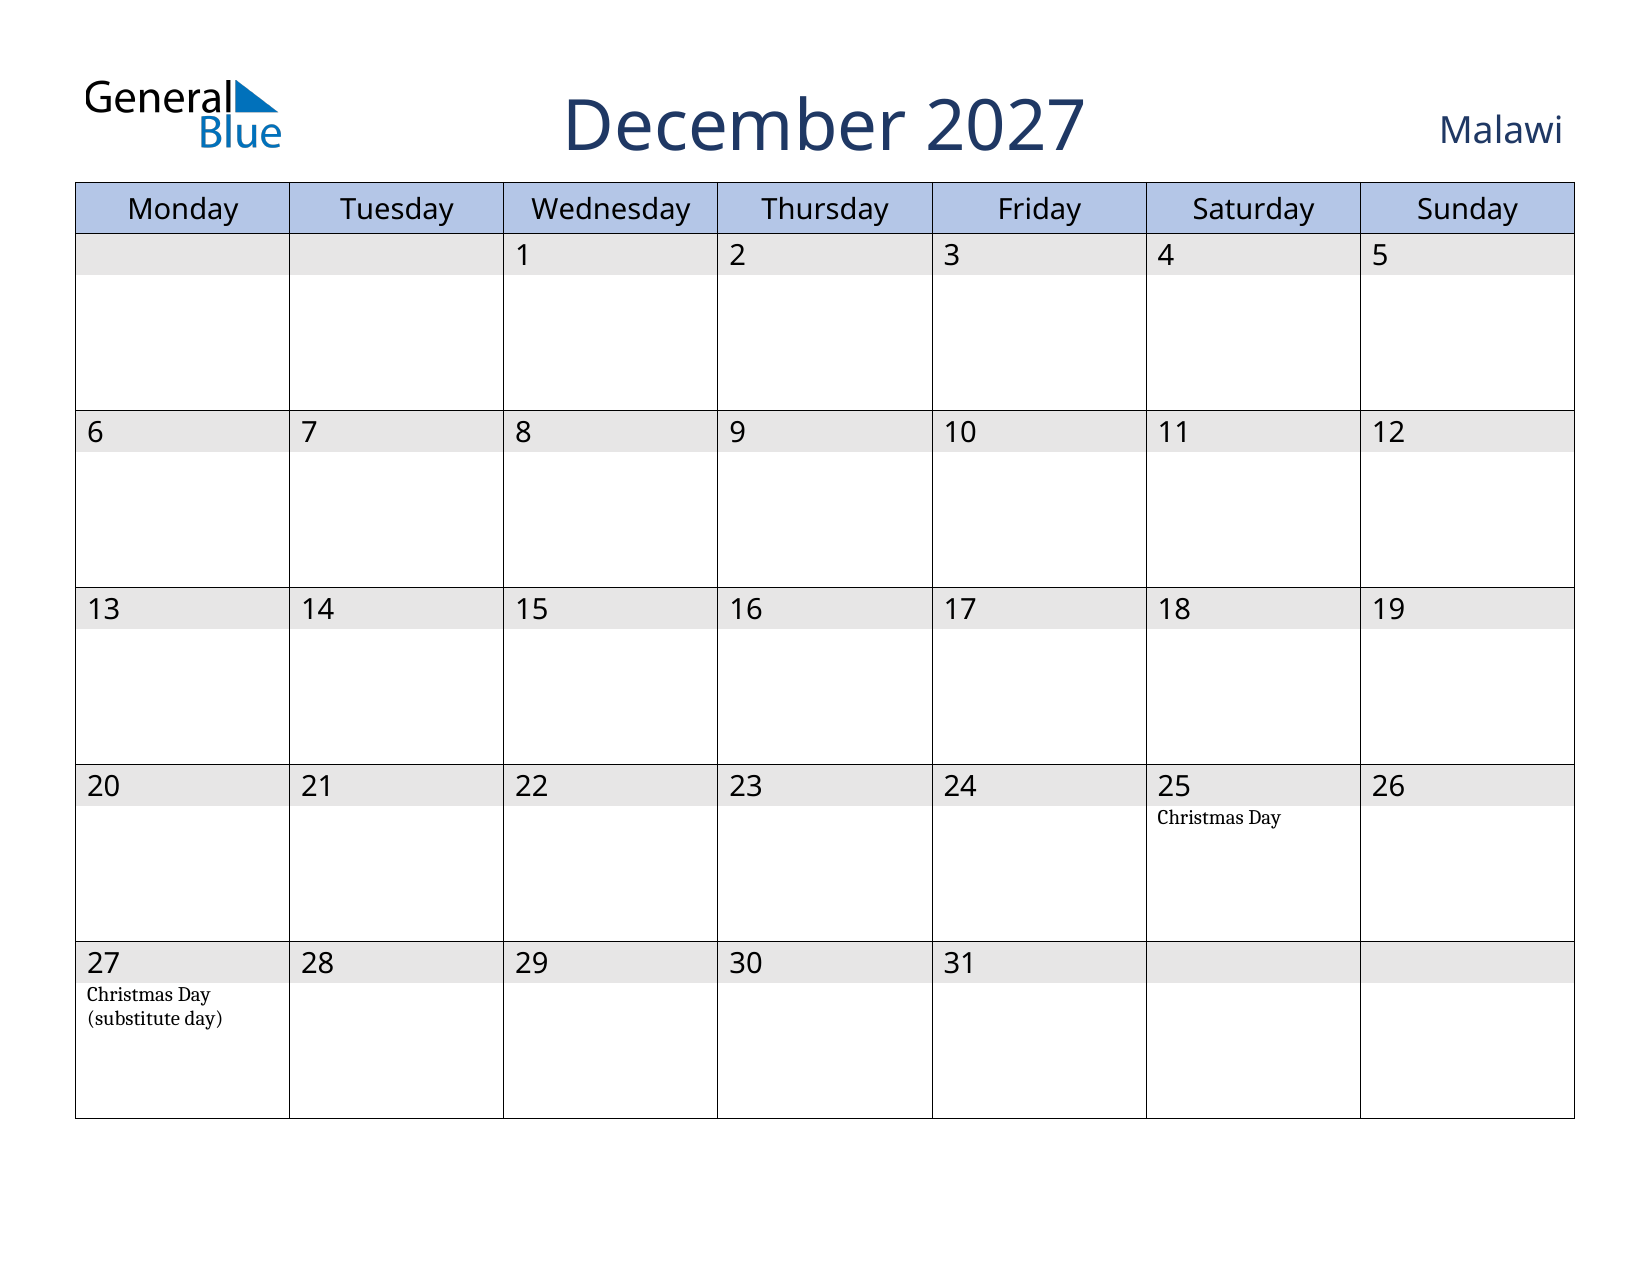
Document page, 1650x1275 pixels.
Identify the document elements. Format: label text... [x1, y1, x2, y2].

table_cell 2 [718, 234, 932, 275]
table_cell Tuesday [290, 183, 503, 233]
table_cell 28 [290, 942, 503, 983]
table_cell [504, 983, 717, 1118]
table_cell [76, 234, 289, 275]
table_cell [1361, 806, 1574, 941]
table_cell 24 [933, 765, 1146, 806]
table_cell [290, 806, 503, 941]
table_cell [1361, 275, 1574, 410]
table_cell [718, 275, 932, 410]
table_cell [76, 452, 289, 587]
table_cell [504, 452, 717, 587]
table_cell 12 [1361, 411, 1574, 452]
table_cell 18 [1147, 588, 1360, 629]
table_cell [1361, 629, 1574, 764]
table_cell [933, 629, 1146, 764]
table_cell 30 [718, 942, 932, 983]
table_cell 25 [1147, 765, 1360, 806]
table_cell [504, 629, 717, 764]
table_cell 8 [504, 411, 717, 452]
table_cell [1361, 942, 1574, 983]
table_cell Monday [76, 183, 289, 233]
table_cell Christmas Day [1147, 806, 1360, 941]
table_cell 23 [718, 765, 932, 806]
table_cell [1147, 275, 1360, 410]
table_cell 15 [504, 588, 717, 629]
table_cell [1147, 942, 1360, 983]
table_cell 16 [718, 588, 932, 629]
table_cell Saturday [1147, 183, 1360, 233]
table_cell [504, 275, 717, 410]
table_cell 9 [718, 411, 932, 452]
table_cell [1361, 452, 1574, 587]
table_cell [1147, 452, 1360, 587]
table_cell [290, 983, 503, 1118]
table_cell [718, 452, 932, 587]
picture [86, 80, 281, 148]
table_header [76, 75, 503, 182]
table_cell [290, 275, 503, 410]
table_cell 31 [933, 942, 1146, 983]
table_cell [933, 806, 1146, 941]
table_cell [76, 629, 289, 764]
table_cell [718, 629, 932, 764]
table_cell [76, 275, 289, 410]
table_cell 10 [933, 411, 1146, 452]
table_cell 6 [76, 411, 289, 452]
table_cell 14 [290, 588, 503, 629]
table_cell Sunday [1361, 183, 1574, 233]
table_cell [718, 983, 932, 1118]
table_cell [933, 275, 1146, 410]
table_cell [718, 806, 932, 941]
table_cell 20 [76, 765, 289, 806]
table_cell 3 [933, 234, 1146, 275]
table_cell 26 [1361, 765, 1574, 806]
table_cell 27 [76, 942, 289, 983]
table_cell 17 [933, 588, 1146, 629]
table_cell 13 [76, 588, 289, 629]
table_cell 4 [1147, 234, 1360, 275]
table_cell [290, 452, 503, 587]
table_cell 22 [504, 765, 717, 806]
table_cell [933, 452, 1146, 587]
table_cell [290, 234, 503, 275]
table_cell [504, 806, 717, 941]
table_cell 11 [1147, 411, 1360, 452]
table_cell Christmas Day (substitute day) [76, 983, 289, 1118]
table_cell [76, 806, 289, 941]
table_cell [933, 983, 1146, 1118]
table_header Malawi [1146, 75, 1574, 182]
table_cell 21 [290, 765, 503, 806]
table_cell [1361, 983, 1574, 1118]
table_cell 29 [504, 942, 717, 983]
table_cell 5 [1361, 234, 1574, 275]
table_cell Thursday [718, 183, 932, 233]
table_cell 7 [290, 411, 503, 452]
table_cell [1147, 983, 1360, 1118]
table_cell [1147, 629, 1360, 764]
table_cell [290, 629, 503, 764]
table_header December 2027 [504, 75, 1146, 182]
table_cell Friday [933, 183, 1146, 233]
table_cell Wednesday [504, 183, 717, 233]
table_cell 19 [1361, 588, 1574, 629]
table_cell 1 [504, 234, 717, 275]
